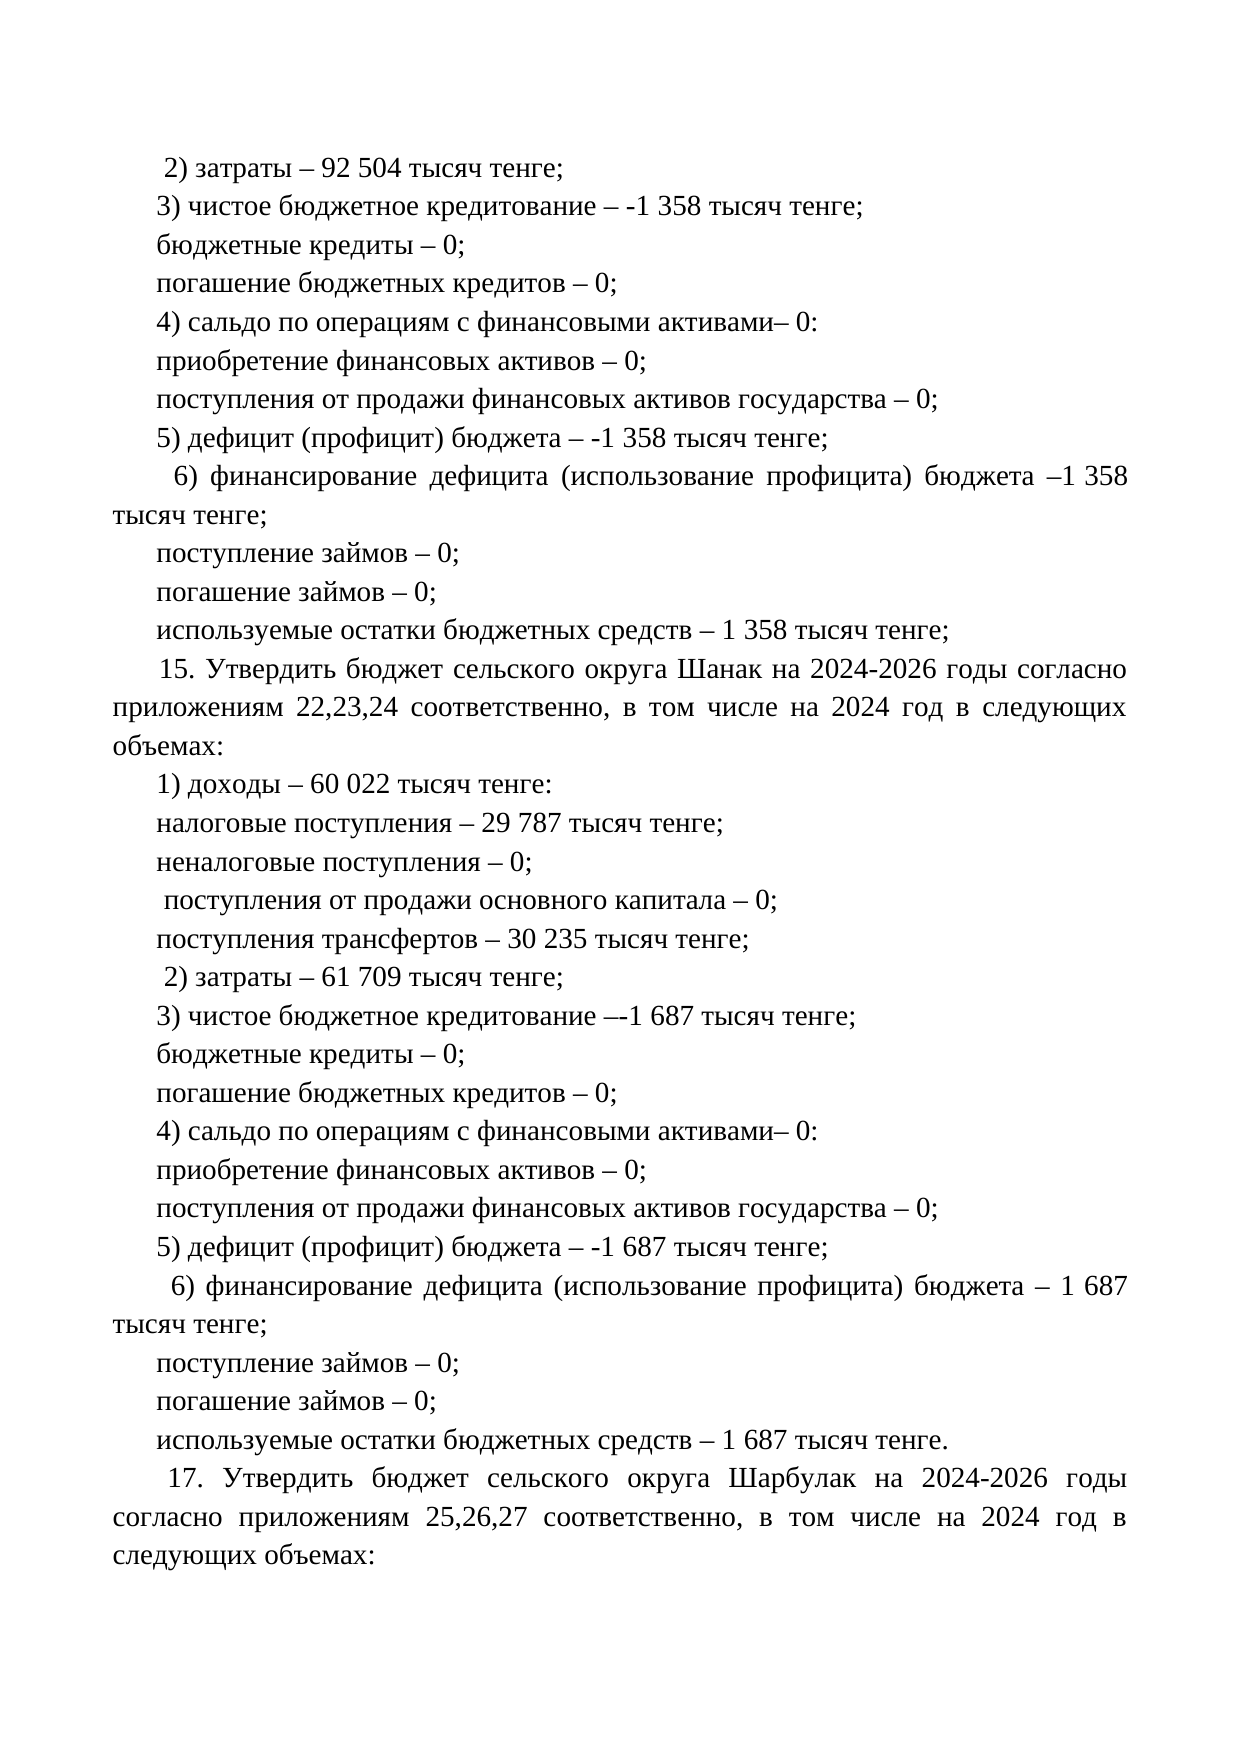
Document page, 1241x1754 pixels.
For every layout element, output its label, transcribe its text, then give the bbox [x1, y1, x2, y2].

text 3) чистое бюджетное кредитование – -1 358 тысяч тенге; [112, 188, 1128, 222]
text неналоговые поступления – 0; [112, 844, 1128, 877]
text 5) дефицит (профицит) бюджета – -1 358 тысяч тенге; [112, 420, 1128, 453]
text поступления от продажи финансовых активов государства – 0; [112, 381, 1128, 415]
text погашение бюджетных кредитов – 0; [112, 1075, 1128, 1108]
text 3) чистое бюджетное кредитование –-1 687 тысяч тенге; [112, 998, 1128, 1031]
text 17. Утвердить бюджет сельского округа Шарбулак на 2024-2026 годы согласно приложениям 25,26,27 соответственно, в том числе на 2024 год в следующих объемах: [112, 1460, 1128, 1571]
text поступления от продажи основного капитала – 0; [112, 882, 1128, 916]
text погашение займов – 0; [112, 574, 1128, 607]
text погашение займов – 0; [112, 1383, 1128, 1417]
text поступления трансфертов – 30 235 тысяч тенге; [112, 921, 1128, 954]
text 6) финансирование дефицита (использование профицита) бюджета – 1 687 тысяч тенге; [112, 1268, 1128, 1340]
text поступления от продажи финансовых активов государства – 0; [112, 1191, 1128, 1224]
text 2) затраты – 61 709 тысяч тенге; [112, 959, 1128, 993]
text бюджетные кредиты – 0; [112, 227, 1128, 261]
text используемые остатки бюджетных средств – 1 687 тысяч тенге. [112, 1422, 1128, 1455]
text налоговые поступления – 29 787 тысяч тенге; [112, 805, 1128, 839]
text 4) сальдо по операциям с финансовыми активами– 0: [112, 304, 1128, 338]
text используемые остатки бюджетных средств – 1 358 тысяч тенге; [112, 612, 1128, 646]
text 6) финансирование дефицита (использование профицита) бюджета –1 358 тысяч тенге; [112, 458, 1128, 530]
text 2) затраты – 92 504 тысяч тенге; [112, 150, 1128, 183]
text поступление займов – 0; [112, 535, 1128, 569]
text погашение бюджетных кредитов – 0; [112, 266, 1128, 299]
text 5) дефицит (профицит) бюджета – -1 687 тысяч тенге; [112, 1229, 1128, 1263]
text 15. Утвердить бюджет сельского округа Шанак на 2024-2026 годы согласно приложениям 22,23,24 соответственно, в том числе на 2024 год в следующих объемах: [112, 651, 1128, 762]
text бюджетные кредиты – 0; [112, 1036, 1128, 1070]
text 4) сальдо по операциям с финансовыми активами– 0: [112, 1113, 1128, 1147]
text поступление займов – 0; [112, 1345, 1128, 1378]
text приобретение финансовых активов – 0; [112, 343, 1128, 376]
text 1) доходы – 60 022 тысяч тенге: [112, 767, 1128, 800]
text приобретение финансовых активов – 0; [112, 1152, 1128, 1186]
